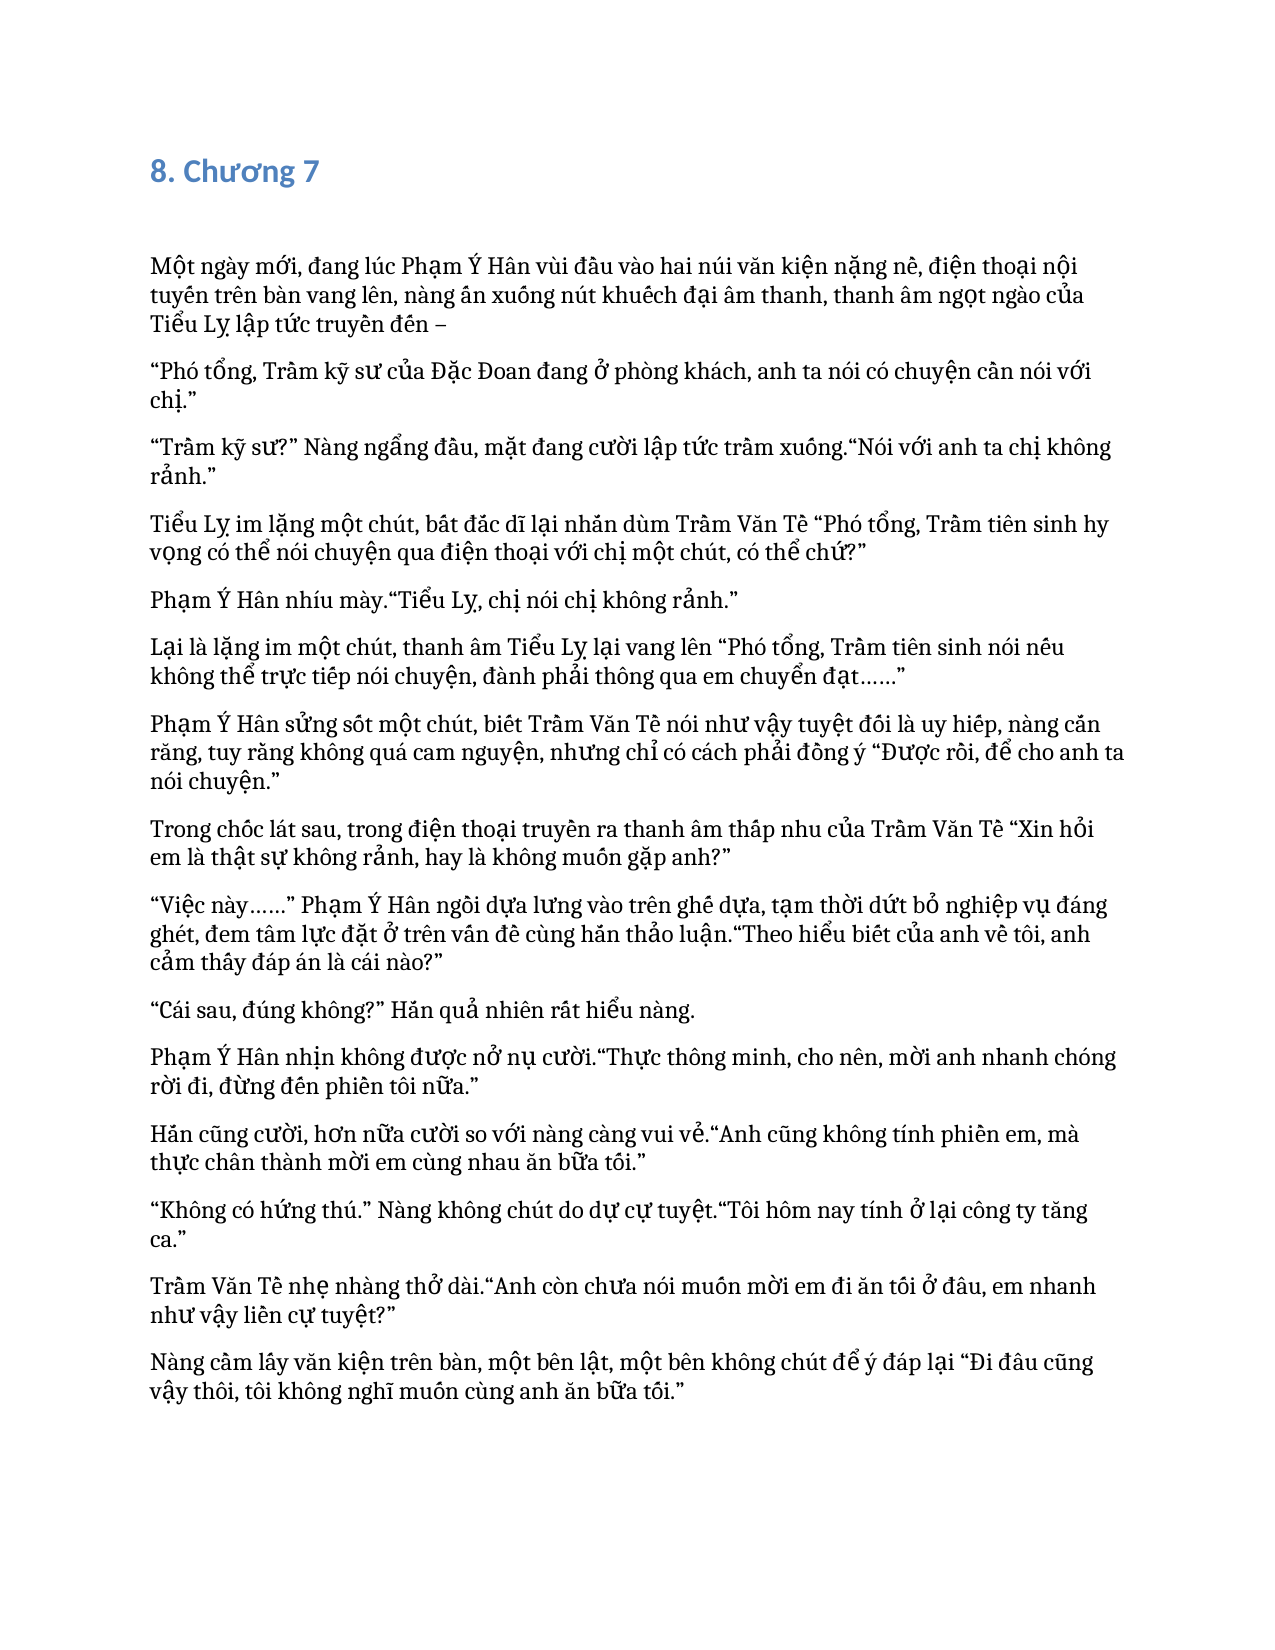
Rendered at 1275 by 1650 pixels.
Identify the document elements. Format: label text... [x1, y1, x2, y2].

text Phạm Ý Hân nhịn không được nở nụ cười.“Thực thông minh, cho nên, mời anh nhanh chóng rời đi, đừng đến phiền tôi nữa.” [150, 1043, 1125, 1101]
subtitle 8. Chương 7 [150, 150, 1125, 191]
text “Trầm kỹ sư?” Nàng ngẩng đầu, mặt đang cười lập tức trầm xuống.“Nói với anh ta chị không rảnh.” [150, 433, 1125, 491]
text Lại là lặng im một chút, thanh âm Tiểu Lỵ lại vang lên “Phó tổng, Trầm tiên sinh nói nếu không thể trực tiếp nói chuyện, đành phải thông qua em chuyển đạt……” [150, 633, 1125, 691]
text Nàng cầm lấy văn kiện trên bàn, một bên lật, một bên không chút để ý đáp lại “Đi đâu cũng vậy thôi, tôi không nghĩ muốn cùng anh ăn bữa tối.” [150, 1348, 1125, 1406]
text Trong chốc lát sau, trong điện thoại truyền ra thanh âm thấp nhu của Trầm Văn Tề “Xin hỏi em là thật sự không rảnh, hay là không muốn gặp anh?” [150, 814, 1125, 872]
text Một ngày mới, đang lúc Phạm Ý Hân vùi đầu vào hai núi văn kiện nặng nề, điện thoại nội tuyến trên bàn vang lên, nàng ấn xuống nút khuếch đại âm thanh, thanh âm ngọt ngào của Tiểu Lỵ lập tức truyền đến – [150, 194, 1125, 338]
text “Phó tổng, Trầm kỹ sư của Đặc Đoan đang ở phòng khách, anh ta nói có chuyện cần nói với chị.” [150, 357, 1125, 414]
text Phạm Ý Hân nhíu mày.“Tiểu Lỵ, chị nói chị không rảnh.” [150, 586, 1125, 614]
text “Cái sau, đúng không?” Hắn quả nhiên rất hiểu nàng. [150, 996, 1125, 1024]
text Tiểu Lỵ im lặng một chút, bất đắc dĩ lại nhắn dùm Trầm Văn Tề “Phó tổng, Trầm tiên sinh hy vọng có thể nói chuyện qua điện thoại với chị một chút, có thể chứ?” [150, 509, 1125, 567]
text “Việc này……” Phạm Ý Hân ngồi dựa lưng vào trên ghế dựa, tạm thời dứt bỏ nghiệp vụ đáng ghét, đem tâm lực đặt ở trên vấn đề cùng hắn thảo luận.“Theo hiểu biết của anh về tôi, anh cảm thấy đáp án là cái nào?” [150, 891, 1125, 977]
text “Không có hứng thú.” Nàng không chút do dự cự tuyệt.“Tôi hôm nay tính ở lại công ty tăng ca.” [150, 1196, 1125, 1253]
text Phạm Ý Hân sửng sốt một chút, biết Trầm Văn Tề nói như vậy tuyệt đối là uy hiếp, nàng cắn răng, tuy rằng không quá cam nguyện, nhưng chỉ có cách phải đồng ý “Được rồi, để cho anh ta nói chuyện.” [150, 709, 1125, 796]
text Trầm Văn Tề nhẹ nhàng thở dài.“Anh còn chưa nói muốn mời em đi ăn tối ở đâu, em nhanh như vậy liền cự tuyệt?” [150, 1272, 1125, 1329]
text Hắn cũng cười, hơn nữa cười so với nàng càng vui vẻ.“Anh cũng không tính phiền em, mà thực chân thành mời em cùng nhau ăn bữa tối.” [150, 1119, 1125, 1177]
